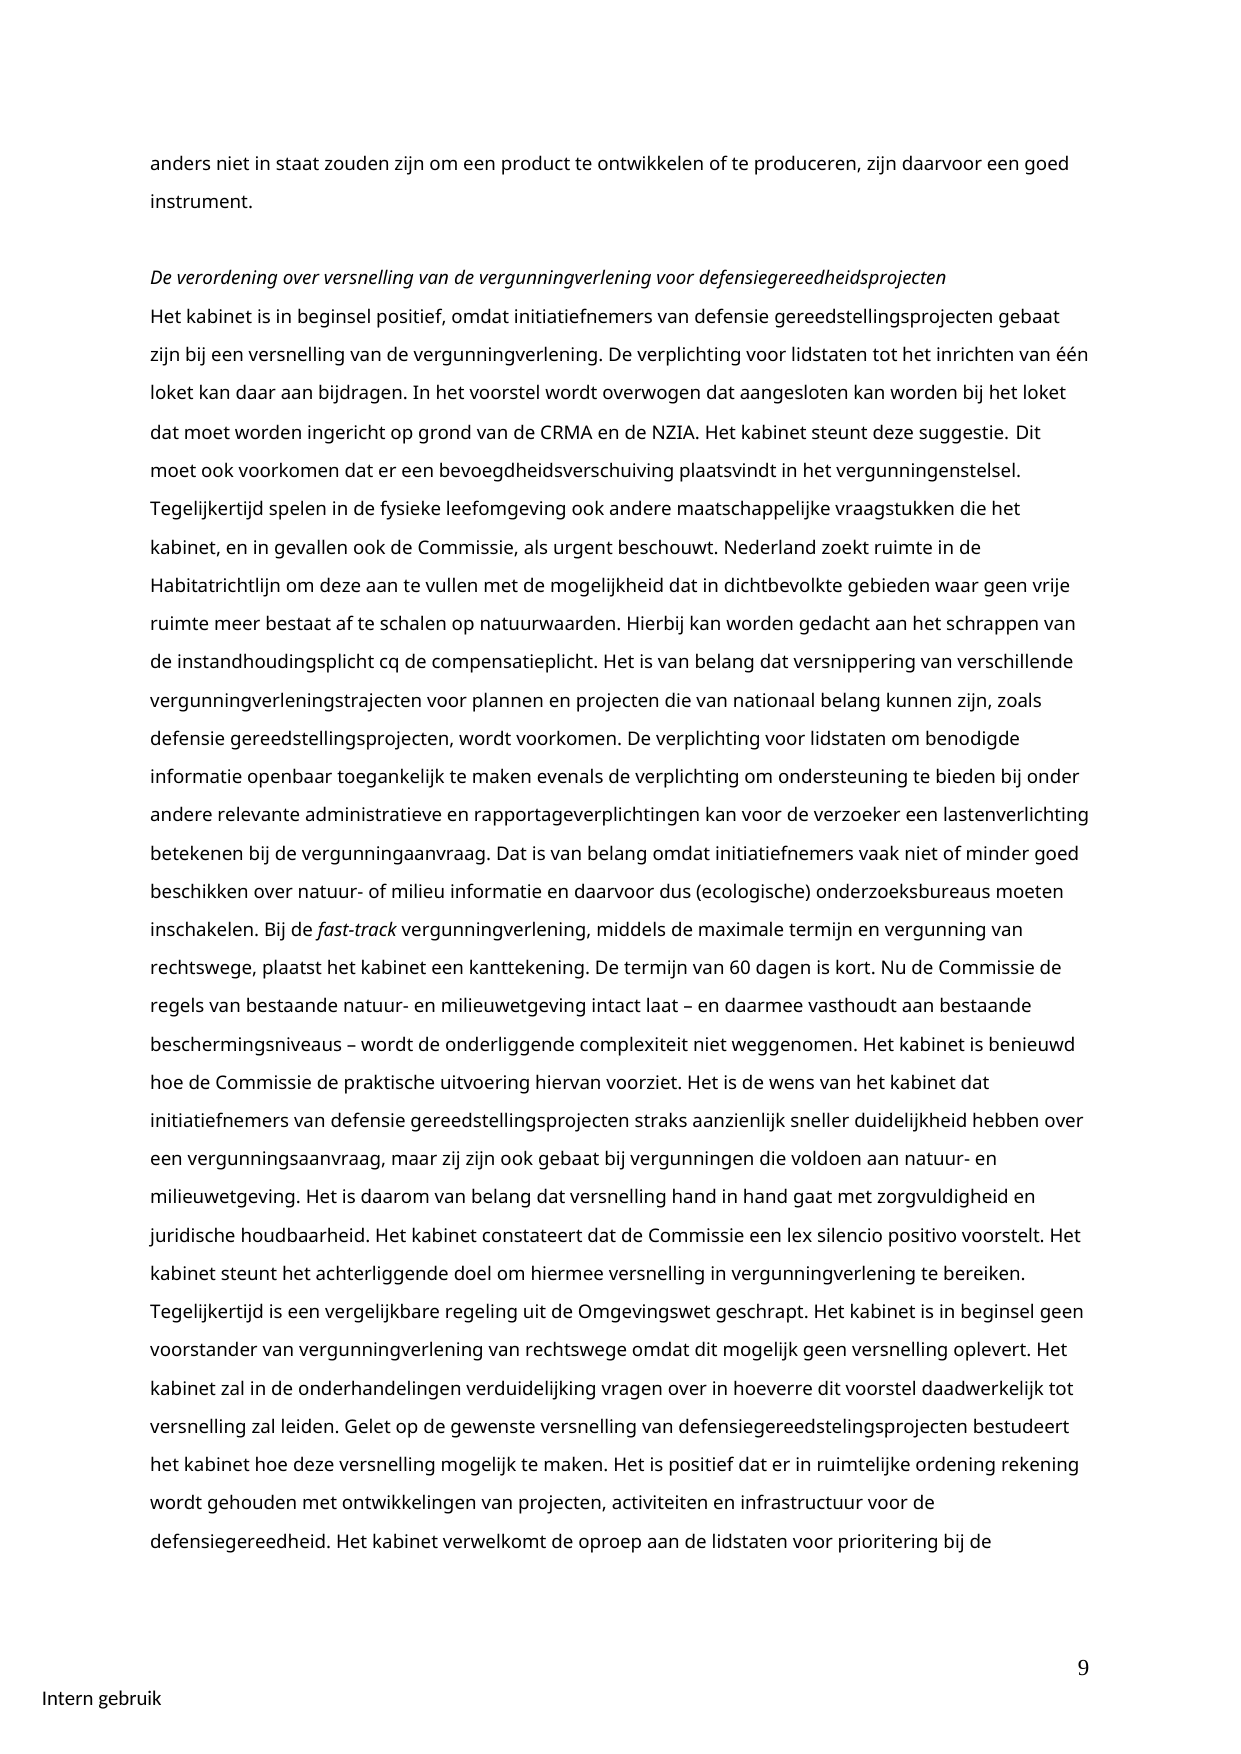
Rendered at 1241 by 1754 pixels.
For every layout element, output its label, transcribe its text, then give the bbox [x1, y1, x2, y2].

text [150, 150, 1090, 214]
text De verordening over versnelling van de vergunningverlening voor defensiegereedheidsprojecten [150, 265, 1090, 290]
